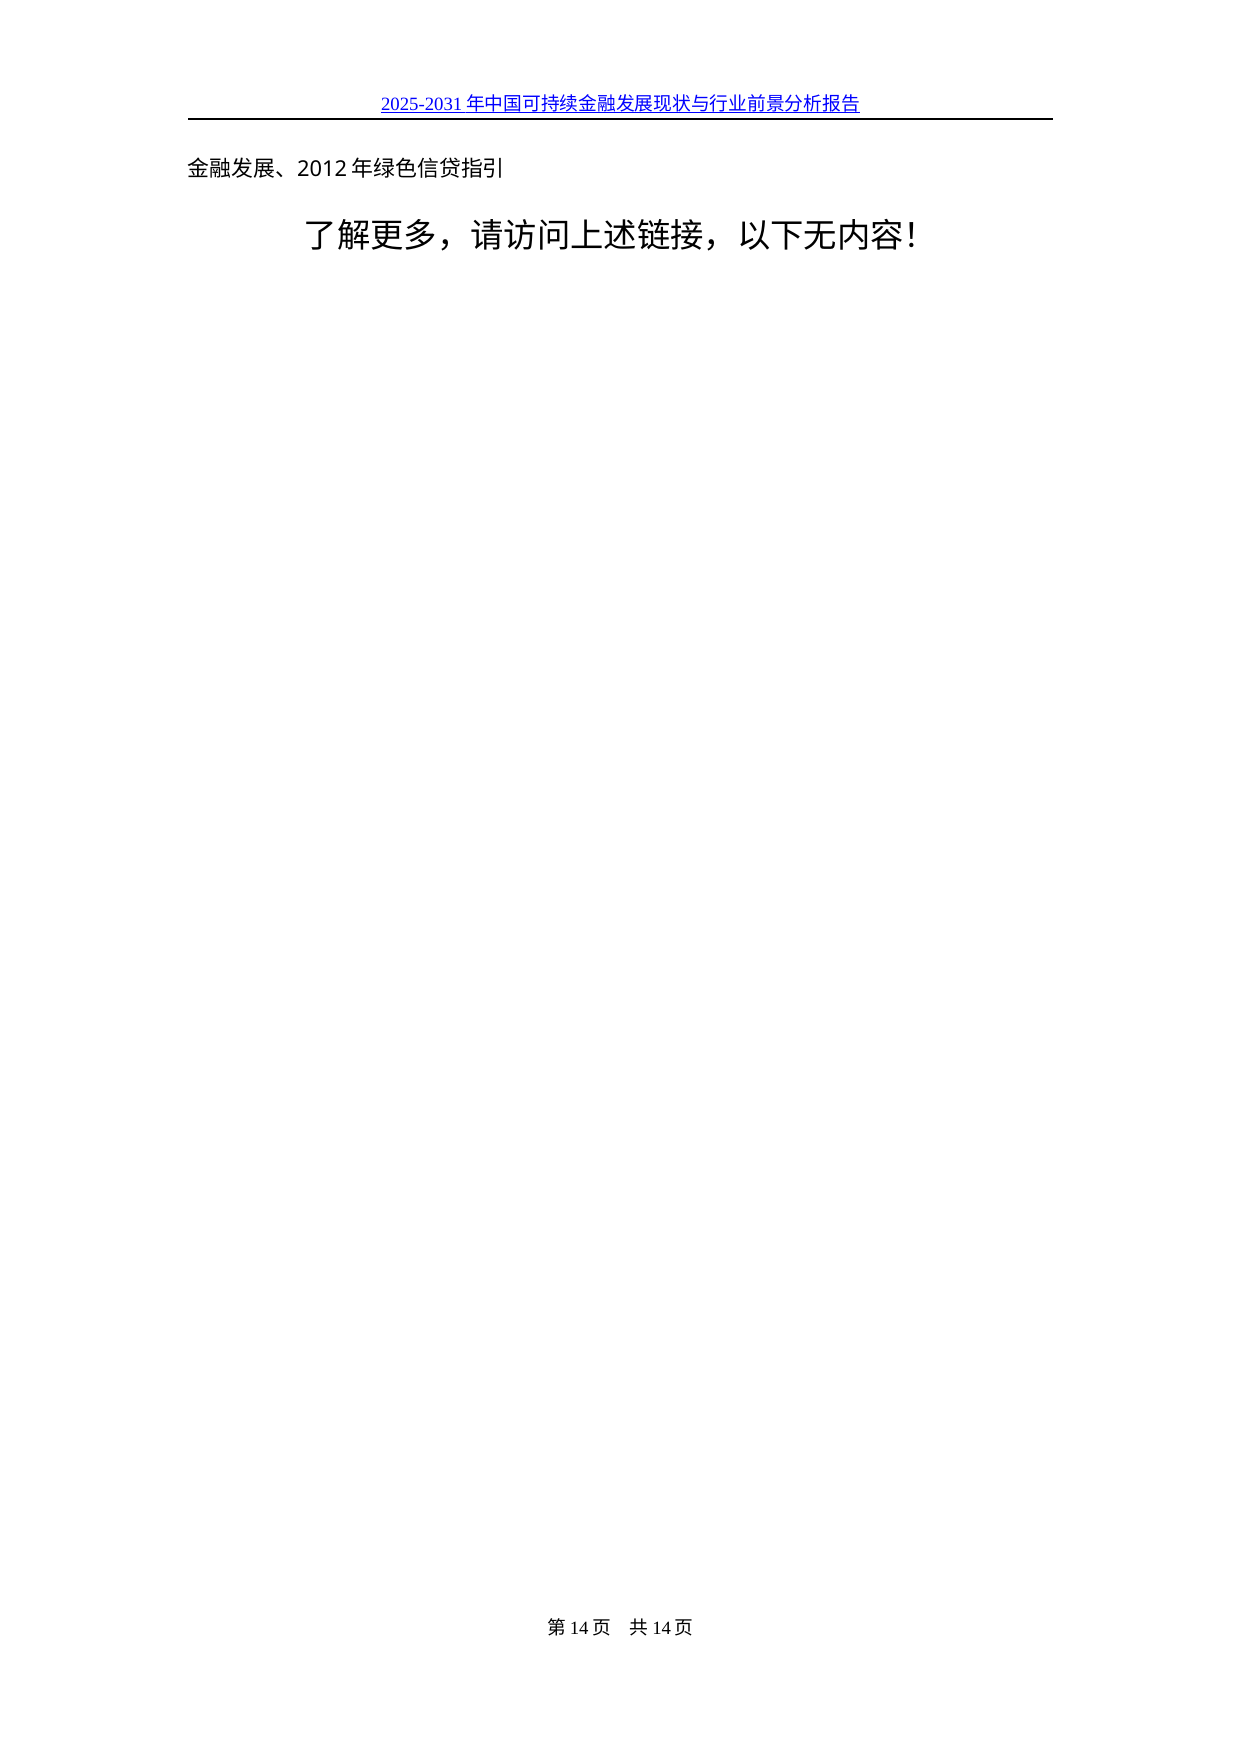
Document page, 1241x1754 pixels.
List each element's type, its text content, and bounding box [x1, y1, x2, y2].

title 了解更多，请访问上述链接，以下无内容！ [187, 200, 1053, 265]
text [187, 150, 1053, 183]
